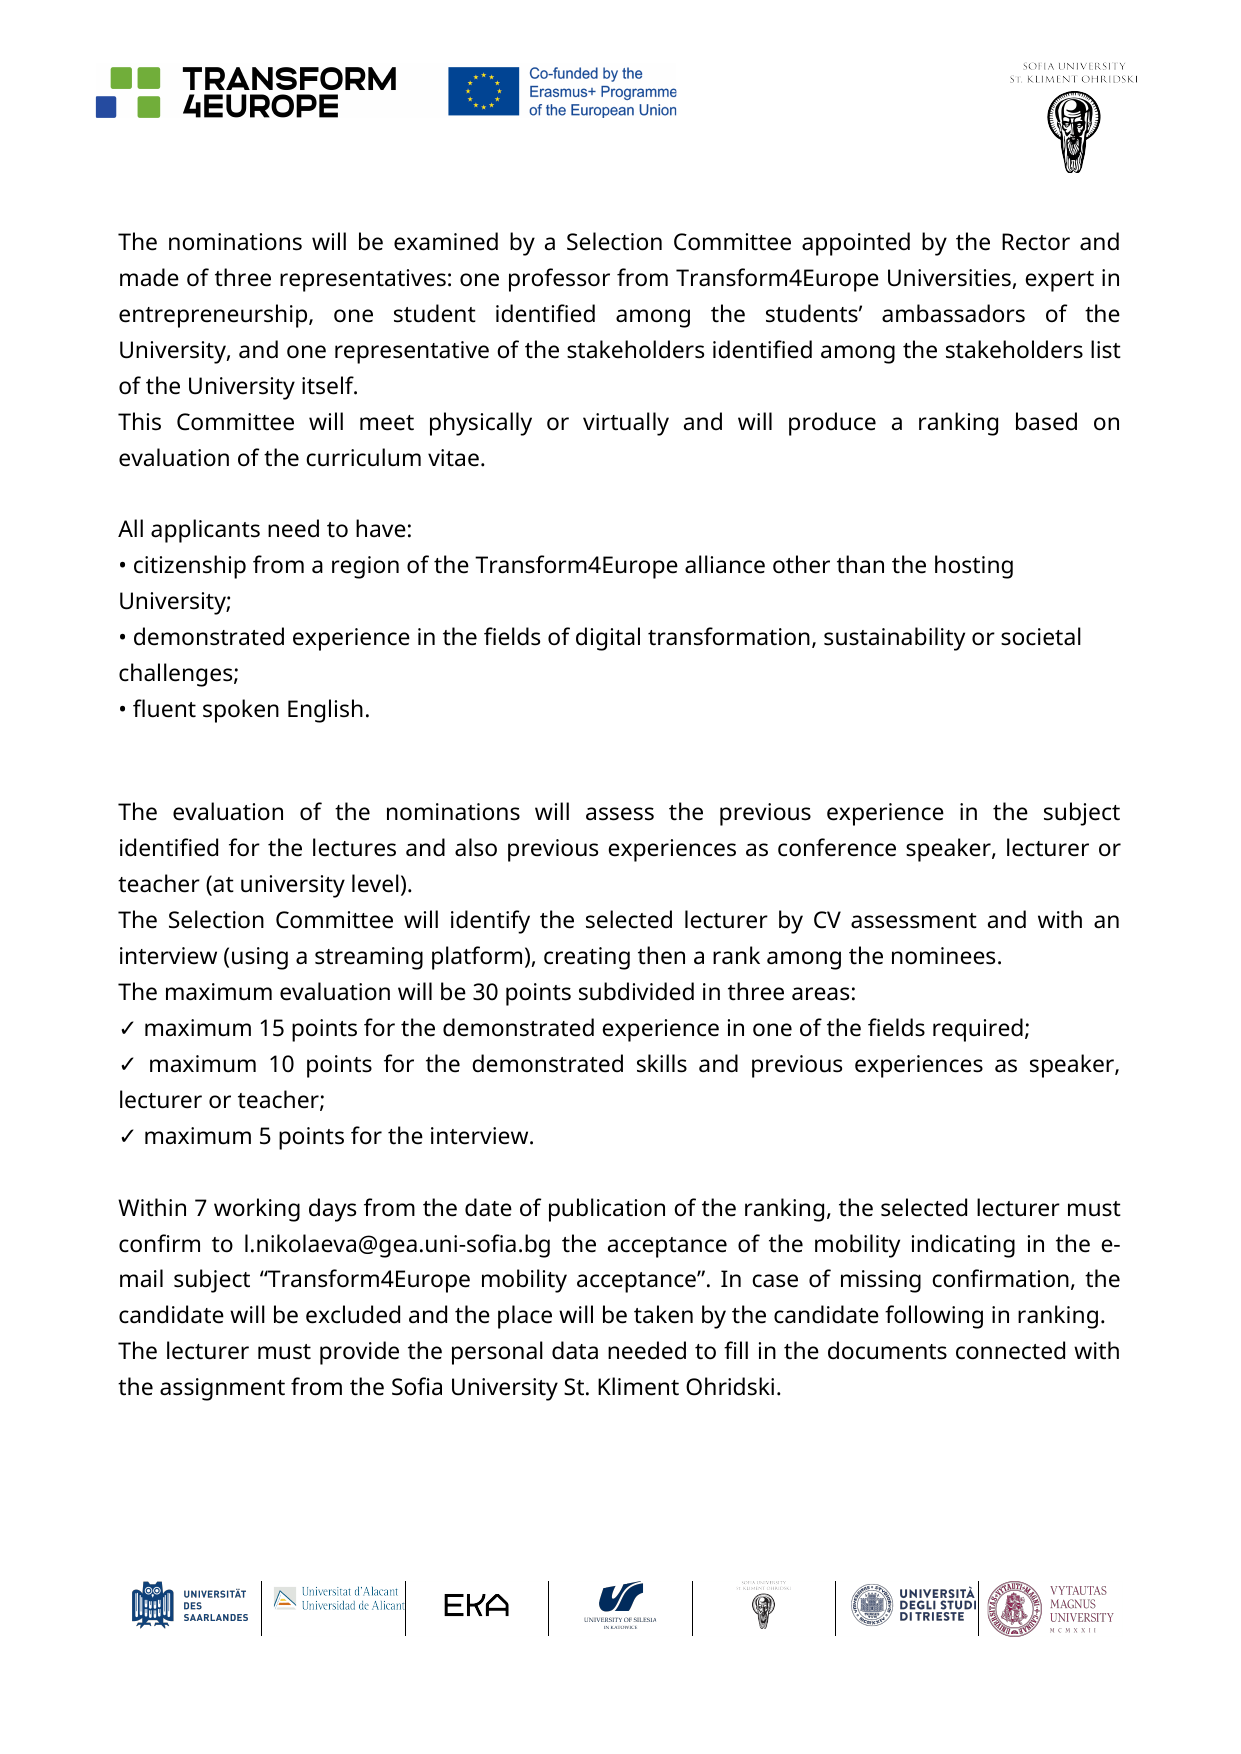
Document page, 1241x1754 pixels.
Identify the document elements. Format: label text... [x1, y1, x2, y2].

text • demonstrated experience in the fields of digital transformation, sustainability or societal [118, 621, 1122, 652]
picture [736, 1581, 791, 1629]
text The maximum evaluation will be 30 points subdivided in three areas: [118, 976, 1122, 1007]
picture [843, 1581, 979, 1629]
text This Committee will meet physically or virtually and will produce a ranking based on evaluation of the curriculum vitae. [118, 406, 1122, 473]
text Within 7 working days from the date of publication of the ranking, the selected lecturer must confirm to l.nikolaeva@gea.uni-sofia.bg the acceptance of the mobility indicating in the e-mail subject “Transform4Europe mobility acceptance”. In case of missing confirmation, the candidate will be excluded and the place will be taken by the candidate following in ranking. [118, 1192, 1122, 1331]
picture [432, 1581, 521, 1629]
picture [584, 1581, 657, 1629]
text ✓ maximum 10 points for the demonstrated skills and previous experiences as speaker, lecturer or teacher; [118, 1048, 1122, 1115]
picture [1003, 53, 1142, 173]
text The lecturer must provide the personal data needed to fill in the documents connected with the assignment from the Sofia University St. Kliment Ohridski. [118, 1335, 1122, 1402]
text • fluent spoken English. [118, 693, 1122, 724]
text The Selection Committee will identify the selected lecturer by CV assessment and with an interview (using a streaming platform), creating then a rank among the nominees. [118, 904, 1122, 971]
text ✓ maximum 5 points for the interview. [118, 1120, 1122, 1151]
text The nominations will be examined by a Selection Committee appointed by the Rector and made of three representatives: one professor from Transform4Europe Universities, expert in entrepreneurship, one student identified among the students’ ambassadors of the University, and one representative of the stakeholders identified among the stakeholders list of the University itself. [118, 226, 1122, 401]
text The evaluation of the nominations will assess the previous experience in the subject identified for the lectures and also previous experiences as conference speaker, lecturer or teacher (at university level). [118, 796, 1122, 899]
text • citizenship from a region of the Transform4Europe alliance other than the hosting [118, 549, 1122, 581]
picture [95, 63, 677, 118]
text All applicants need to have: [118, 513, 1122, 545]
picture [269, 1581, 405, 1615]
picture [131, 1581, 249, 1629]
picture [987, 1581, 1114, 1637]
text ✓ maximum 15 points for the demonstrated experience in one of the fields required; [118, 1012, 1122, 1043]
text challenges; [118, 657, 1122, 688]
text University; [118, 585, 1122, 617]
